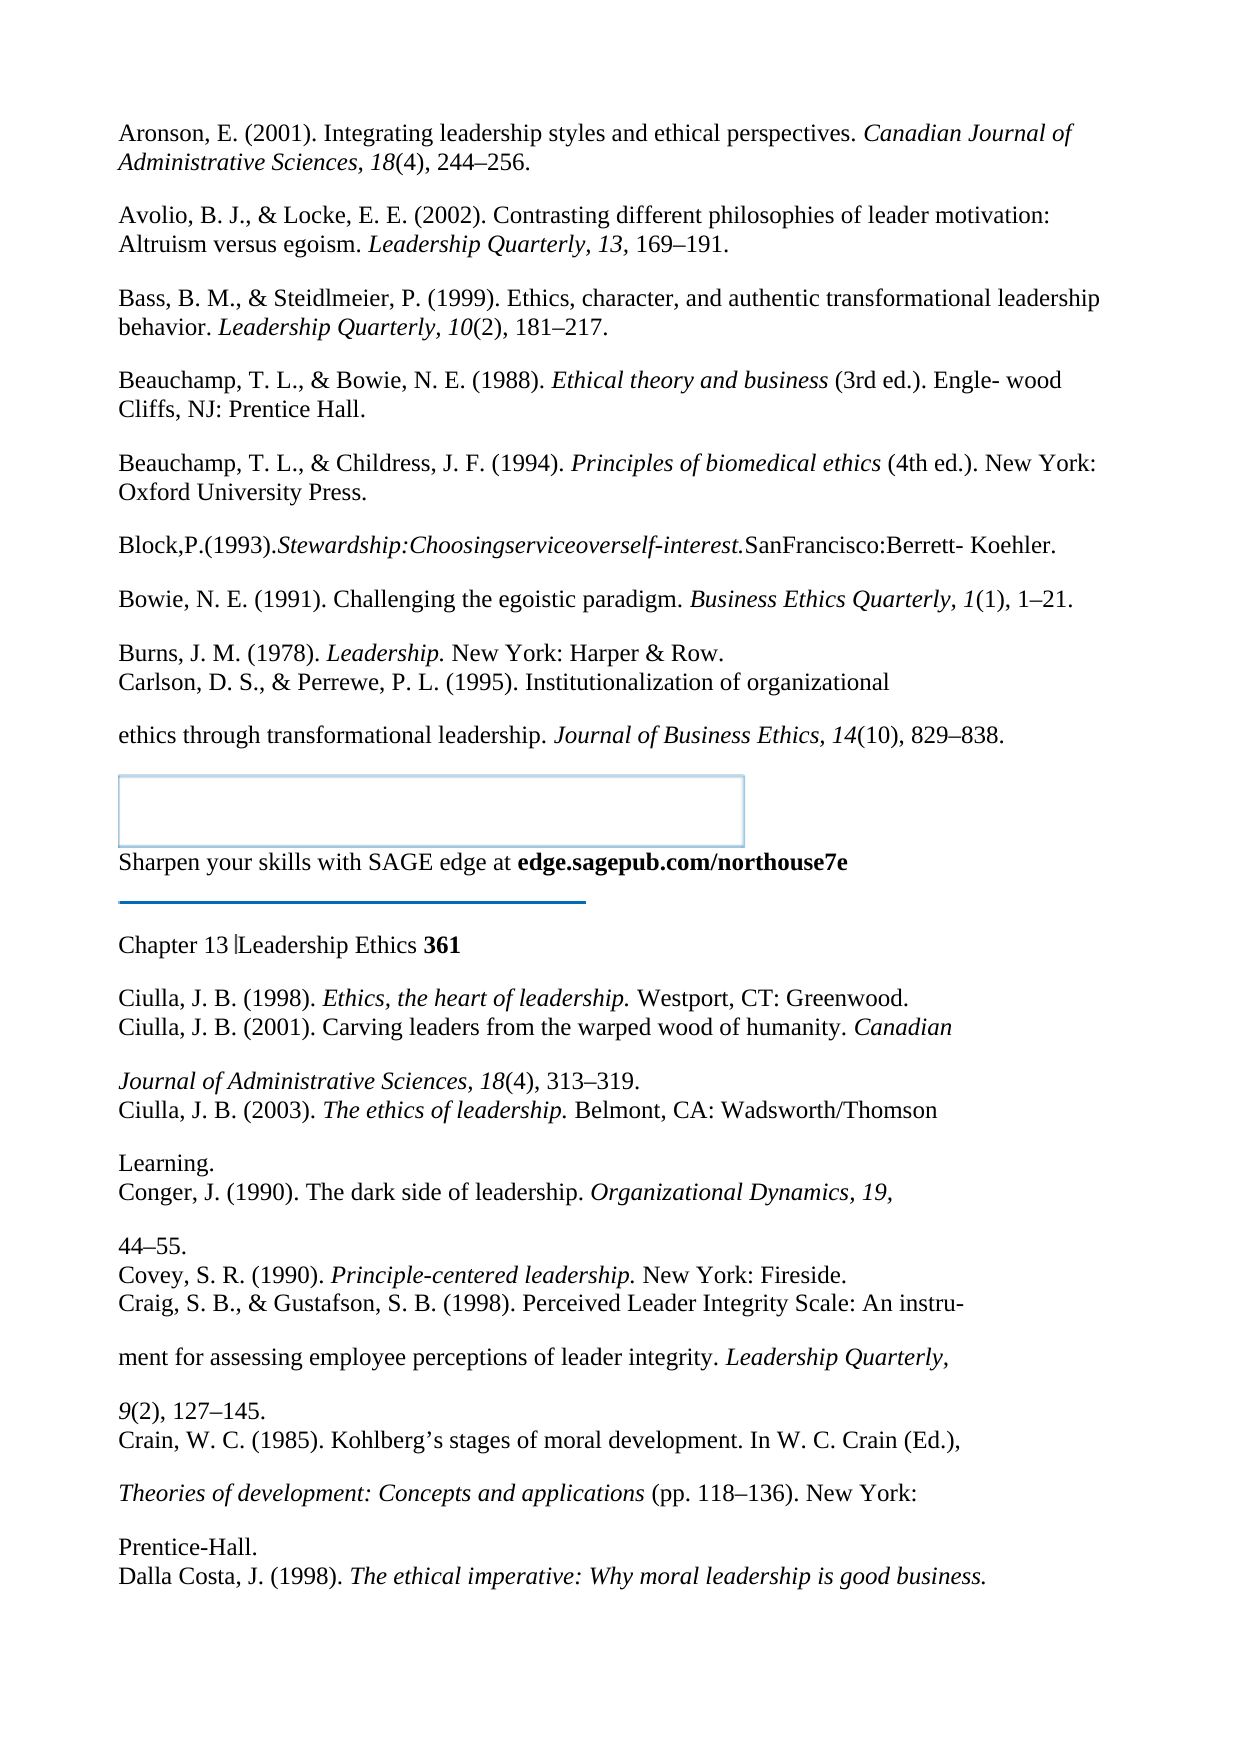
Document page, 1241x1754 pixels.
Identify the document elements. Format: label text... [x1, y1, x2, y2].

text Beauchamp, T. L., & Childress, J. F. (1994). Principles of biomedical ethics (4th ed.). New York: Oxford University Press. [118, 448, 1122, 506]
text ethics through transformational leadership. Journal of Business Ethics, 14(10), 829–838. [118, 721, 1122, 749]
text 9(2), 127–145. Crain, W. C. (1985). Kohlberg’s stages of moral development. In W. C. Crain (Ed.), [118, 1396, 1122, 1453]
text ment for assessing employee perceptions of leader integrity. Leadership Quarterly, [118, 1342, 1122, 1371]
text Block,P.(1993).Stewardship:Choosingserviceoverself-interest.SanFrancisco:Berrett- Koehler. [118, 531, 1122, 559]
picture [234, 934, 238, 954]
text 44–55. Covey, S. R. (1990). Principle-centered leadership. New York: Fireside. Craig, S. B., & Gustafson, S. B. (1998). Perceived Leader Integrity Scale: An instru- [118, 1231, 1122, 1317]
text Ciulla, J. B. (1998). Ethics, the heart of leadership. Westport, CT: Greenwood. Ciulla, J. B. (2001). Carving leaders from the warped wood of humanity. Canadian [118, 983, 1122, 1041]
picture [118, 774, 746, 848]
text Bass, B. M., & Steidlmeier, P. (1999). Ethics, character, and authentic transformational leadership behavior. Leadership Quarterly, 10(2), 181–217. [118, 283, 1122, 341]
text Learning. Conger, J. (1990). The dark side of leadership. Organizational Dynamics, 19, [118, 1148, 1122, 1206]
text Aronson, E. (2001). Integrating leadership styles and ethical perspectives. Canadian Journal of Administrative Sciences, 18(4), 244–256. [118, 118, 1122, 176]
text Chapter 13 Leadership Ethics 361 [118, 930, 1122, 958]
text Theories of development: Concepts and applications (pp. 118–136). New York: [118, 1478, 1122, 1507]
text Avolio, B. J., & Locke, E. E. (2002). Contrasting different philosophies of leader motivation: Altruism versus egoism. Leadership Quarterly, 13, 169–191. [118, 201, 1122, 258]
text Prentice-Hall. Dalla Costa, J. (1998). The ethical imperative: Why moral leadership is good business. [118, 1532, 1122, 1590]
text Sharpen your skills with SAGE edge at edge.sagepub.com/northouse7e [118, 847, 1122, 876]
text Burns, J. M. (1978). Leadership. New York: Harper & Row. Carlson, D. S., & Perrewe, P. L. (1995). Institutionalization of organizational [118, 638, 1122, 696]
text Bowie, N. E. (1991). Challenging the egoistic paradigm. Business Ethics Quarterly, 1(1), 1–21. [118, 584, 1122, 613]
text Beauchamp, T. L., & Bowie, N. E. (1988). Ethical theory and business (3rd ed.). Engle- wood Cliffs, NJ: Prentice Hall. [118, 366, 1122, 423]
text Journal of Administrative Sciences, 18(4), 313–319. Ciulla, J. B. (2003). The ethics of leadership. Belmont, CA: Wadsworth/Thomson [118, 1066, 1122, 1123]
